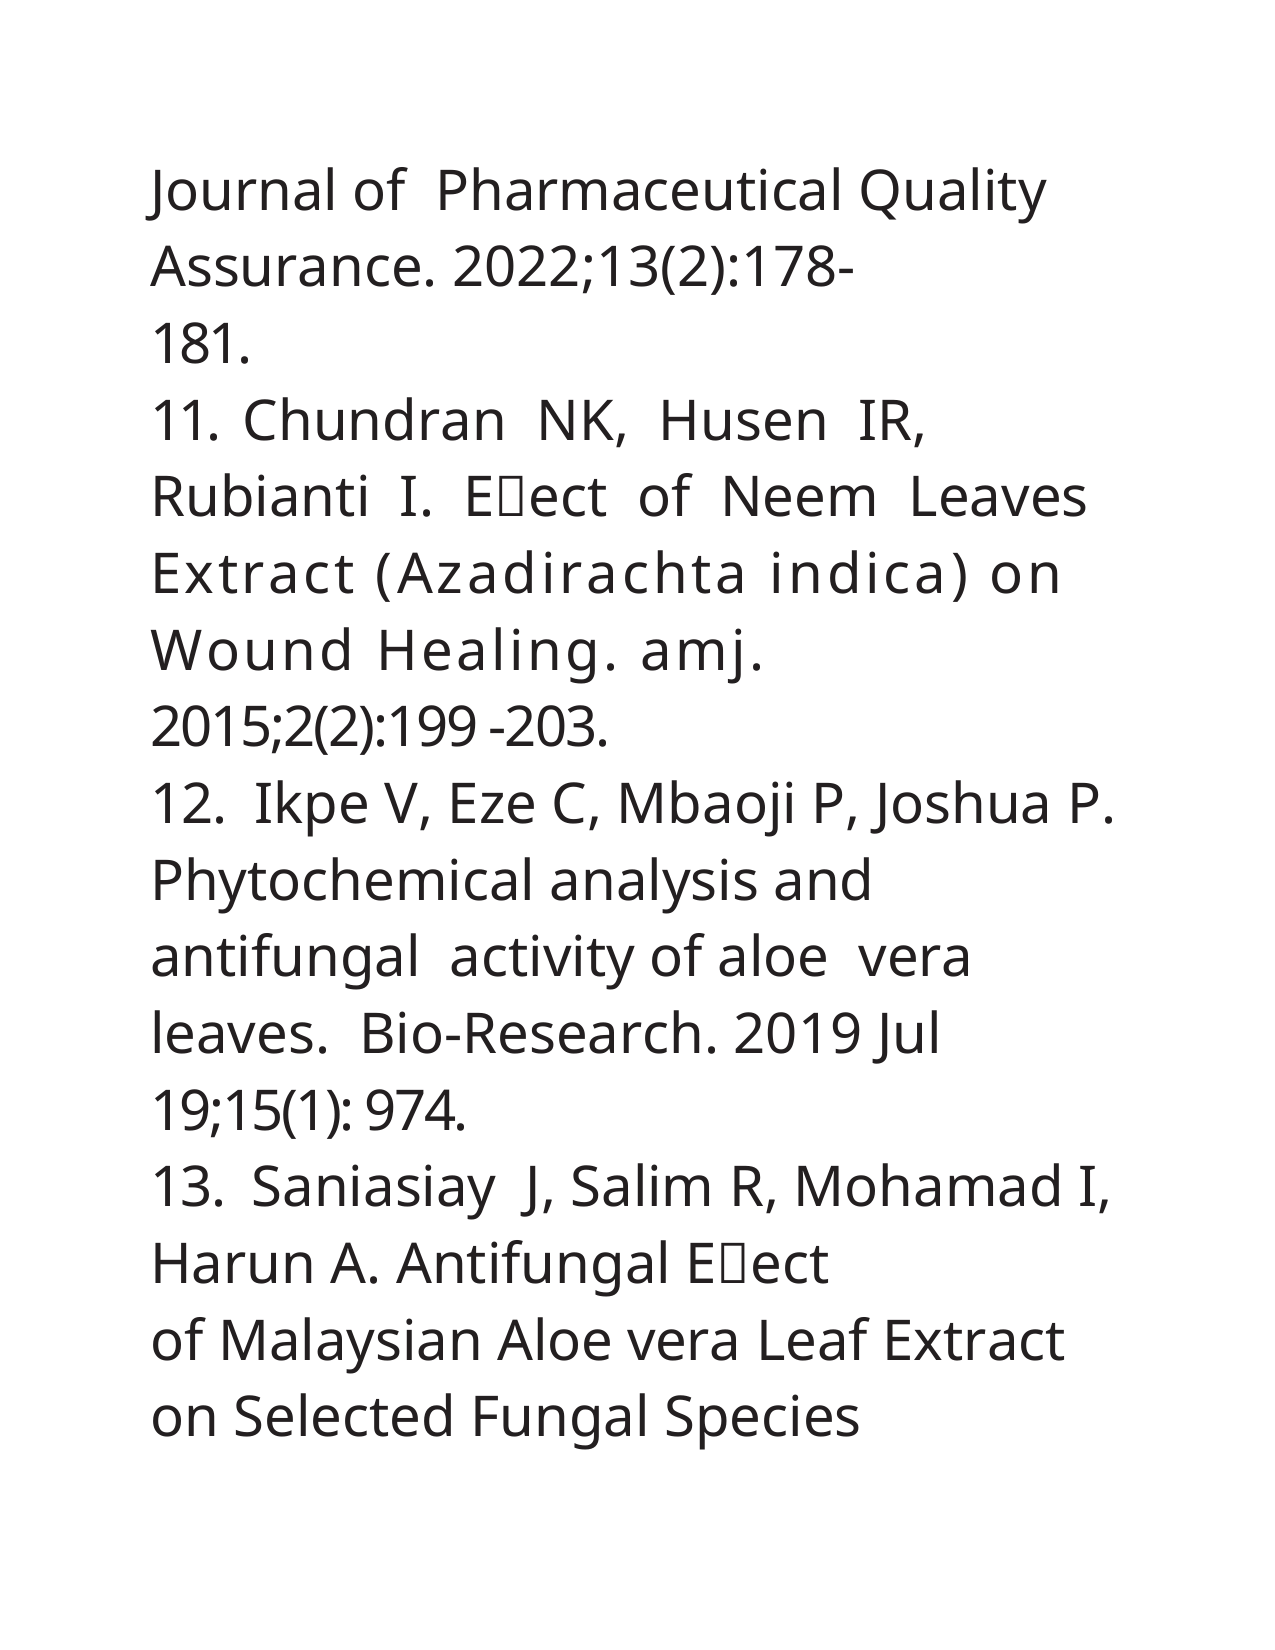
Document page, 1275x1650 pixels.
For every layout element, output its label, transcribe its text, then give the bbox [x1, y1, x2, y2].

text 19;15(1): 974. [150, 1070, 1125, 1147]
text Extract (Azadirachta indica) on Wound Healing. amj. [150, 533, 1125, 687]
text 11. Chundran NK, Husen IR, Rubianti I. Eect of Neem Leaves [150, 380, 1125, 533]
text Journal of Pharmaceutical Quality Assurance. 2022;13(2):178- [150, 150, 1125, 303]
text 181. [150, 303, 1125, 380]
text 13. Saniasiay J, Salim R, Mohamad I, Harun A. Antifungal Eect [150, 1147, 1125, 1300]
text 12. Ikpe V, Eze C, Mbaoji P, Joshua P. Phytochemical analysis and [150, 763, 1125, 917]
text of Malaysian Aloe vera Leaf Extract on Selected Fungal Species [150, 1300, 1125, 1453]
text antifungal activity of aloe vera leaves. Bio-Research. 2019 Jul [150, 917, 1125, 1070]
text 2015;2(2):199 -203. [150, 687, 1125, 763]
